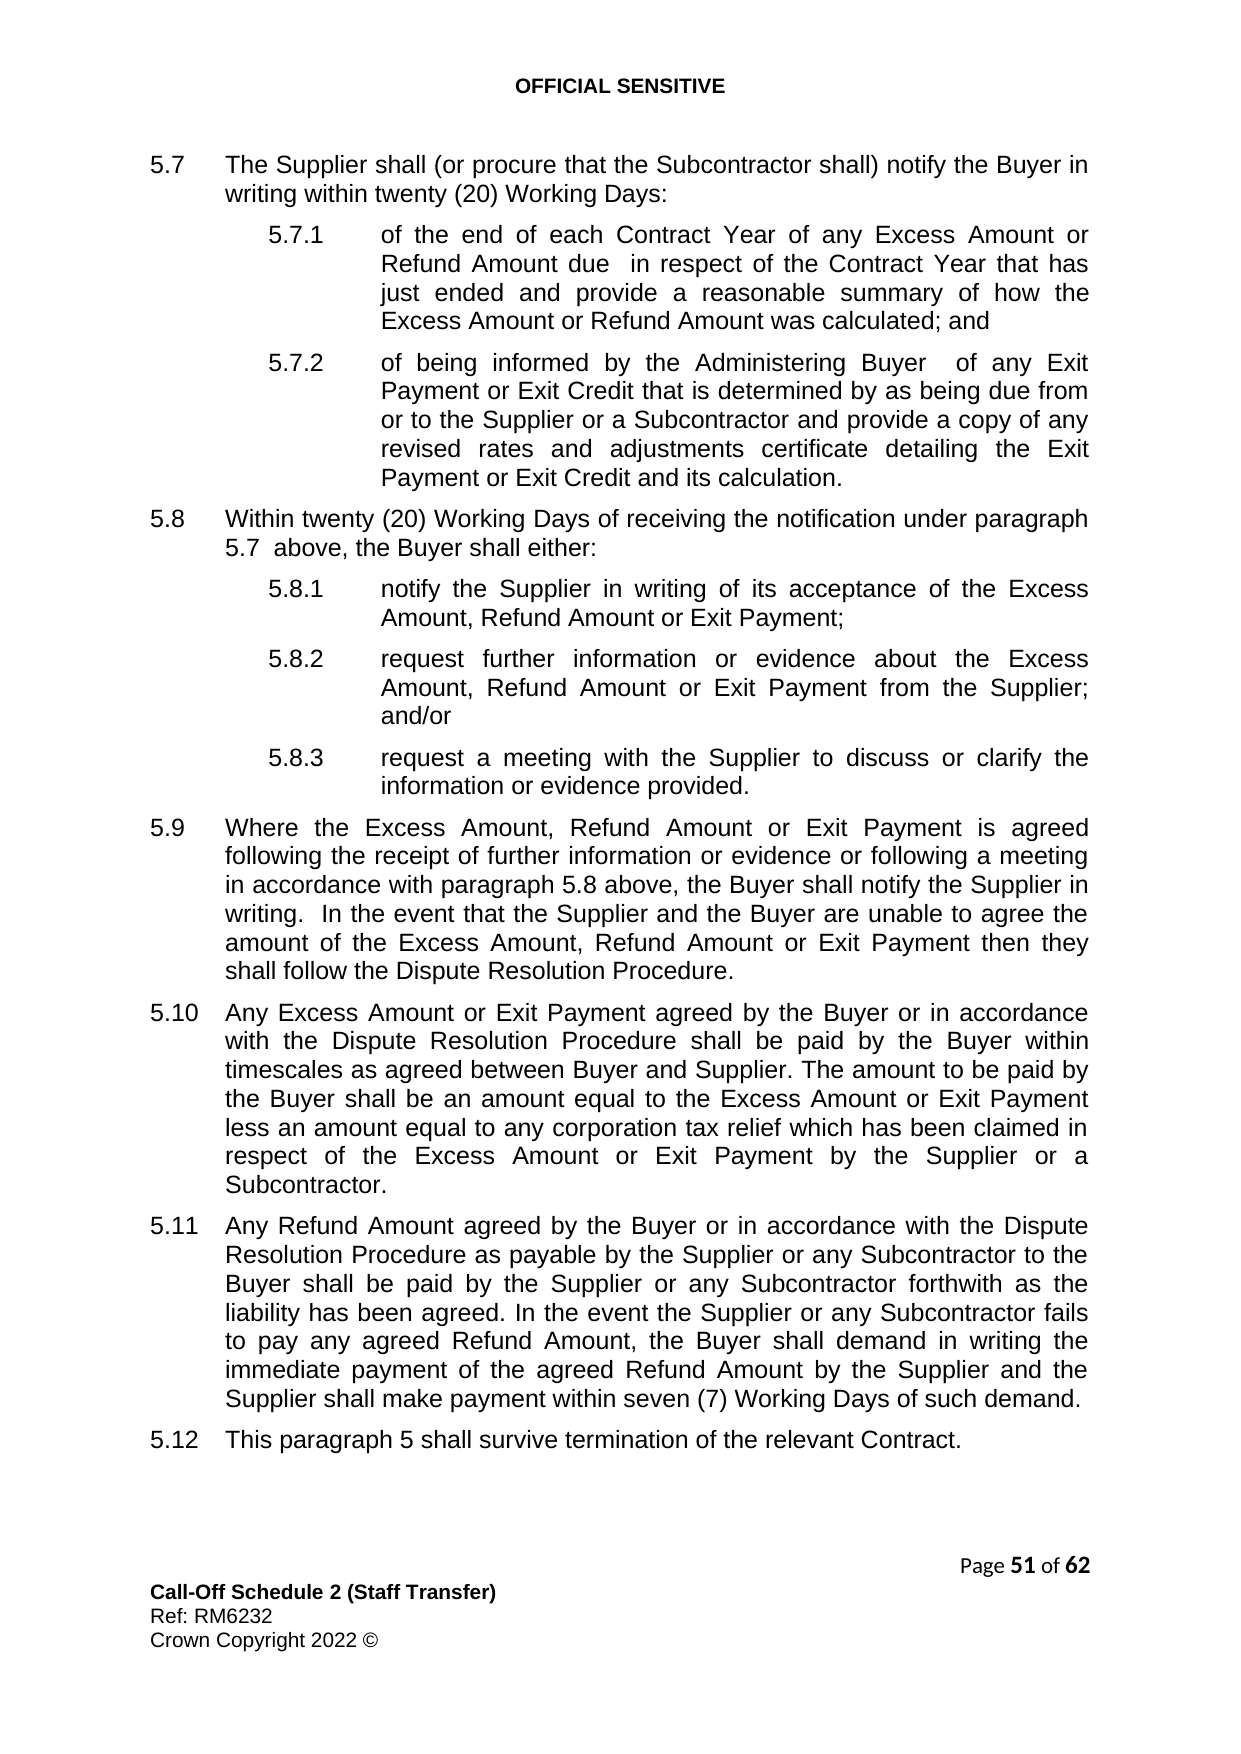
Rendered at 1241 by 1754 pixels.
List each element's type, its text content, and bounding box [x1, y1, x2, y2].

list request a meeting with the Supplier to discuss or clarify the information or evidence provided. [268, 742, 1090, 800]
list request further information or evidence about the Excess Amount, Refund Amount or Exit Payment from the Supplier; and/or [268, 644, 1090, 730]
list Within twenty (20) Working Days of receiving the notification under paragraph 5.7 above, the Buyer shall either: [150, 504, 1090, 561]
list This paragraph 5 shall survive termination of the relevant Contract. [150, 1425, 1090, 1454]
list The Supplier shall (or procure that the Subcontractor shall) notify the Buyer in writing within twenty (20) Working Days: [150, 150, 1090, 207]
list Any Excess Amount or Exit Payment agreed by the Buyer or in accordance with the Dispute Resolution Procedure shall be paid by the Buyer within timescales as agreed between Buyer and Supplier. The amount to be paid by the Buyer shall be an amount equal to the Excess Amount or Exit Payment less an amount equal to any corporation tax relief which has been claimed in respect of the Excess Amount or Exit Payment by the Supplier or a Subcontractor. [150, 997, 1090, 1199]
list Any Refund Amount agreed by the Buyer or in accordance with the Dispute Resolution Procedure as payable by the Supplier or any Subcontractor to the Buyer shall be paid by the Supplier or any Subcontractor forthwith as the liability has been agreed. In the event the Supplier or any Subcontractor fails to pay any agreed Refund Amount, the Buyer shall demand in writing the immediate payment of the agreed Refund Amount by the Supplier and the Supplier shall make payment within seven (7) Working Days of such demand. [150, 1211, 1090, 1412]
list of the end of each Contract Year of any Excess Amount or Refund Amount due in respect of the Contract Year that has just ended and provide a reasonable summary of how the Excess Amount or Refund Amount was calculated; and [268, 220, 1090, 335]
list Where the Excess Amount, Refund Amount or Exit Payment is agreed following the receipt of further information or evidence or following a meeting in accordance with paragraph 5.8 above, the Buyer shall notify the Supplier in writing. In the event that the Supplier and the Buyer are unable to agree the amount of the Excess Amount, Refund Amount or Exit Payment then they shall follow the Dispute Resolution Procedure. [150, 812, 1090, 985]
list notify the Supplier in writing of its acceptance of the Excess Amount, Refund Amount or Exit Payment; [268, 574, 1090, 631]
list of being informed by the Administering Buyer of any Exit Payment or Exit Credit that is determined by as being due from or to the Supplier or a Subcontractor and provide a copy of any revised rates and adjustments certificate detailing the Exit Payment or Exit Credit and its calculation. [268, 347, 1090, 491]
